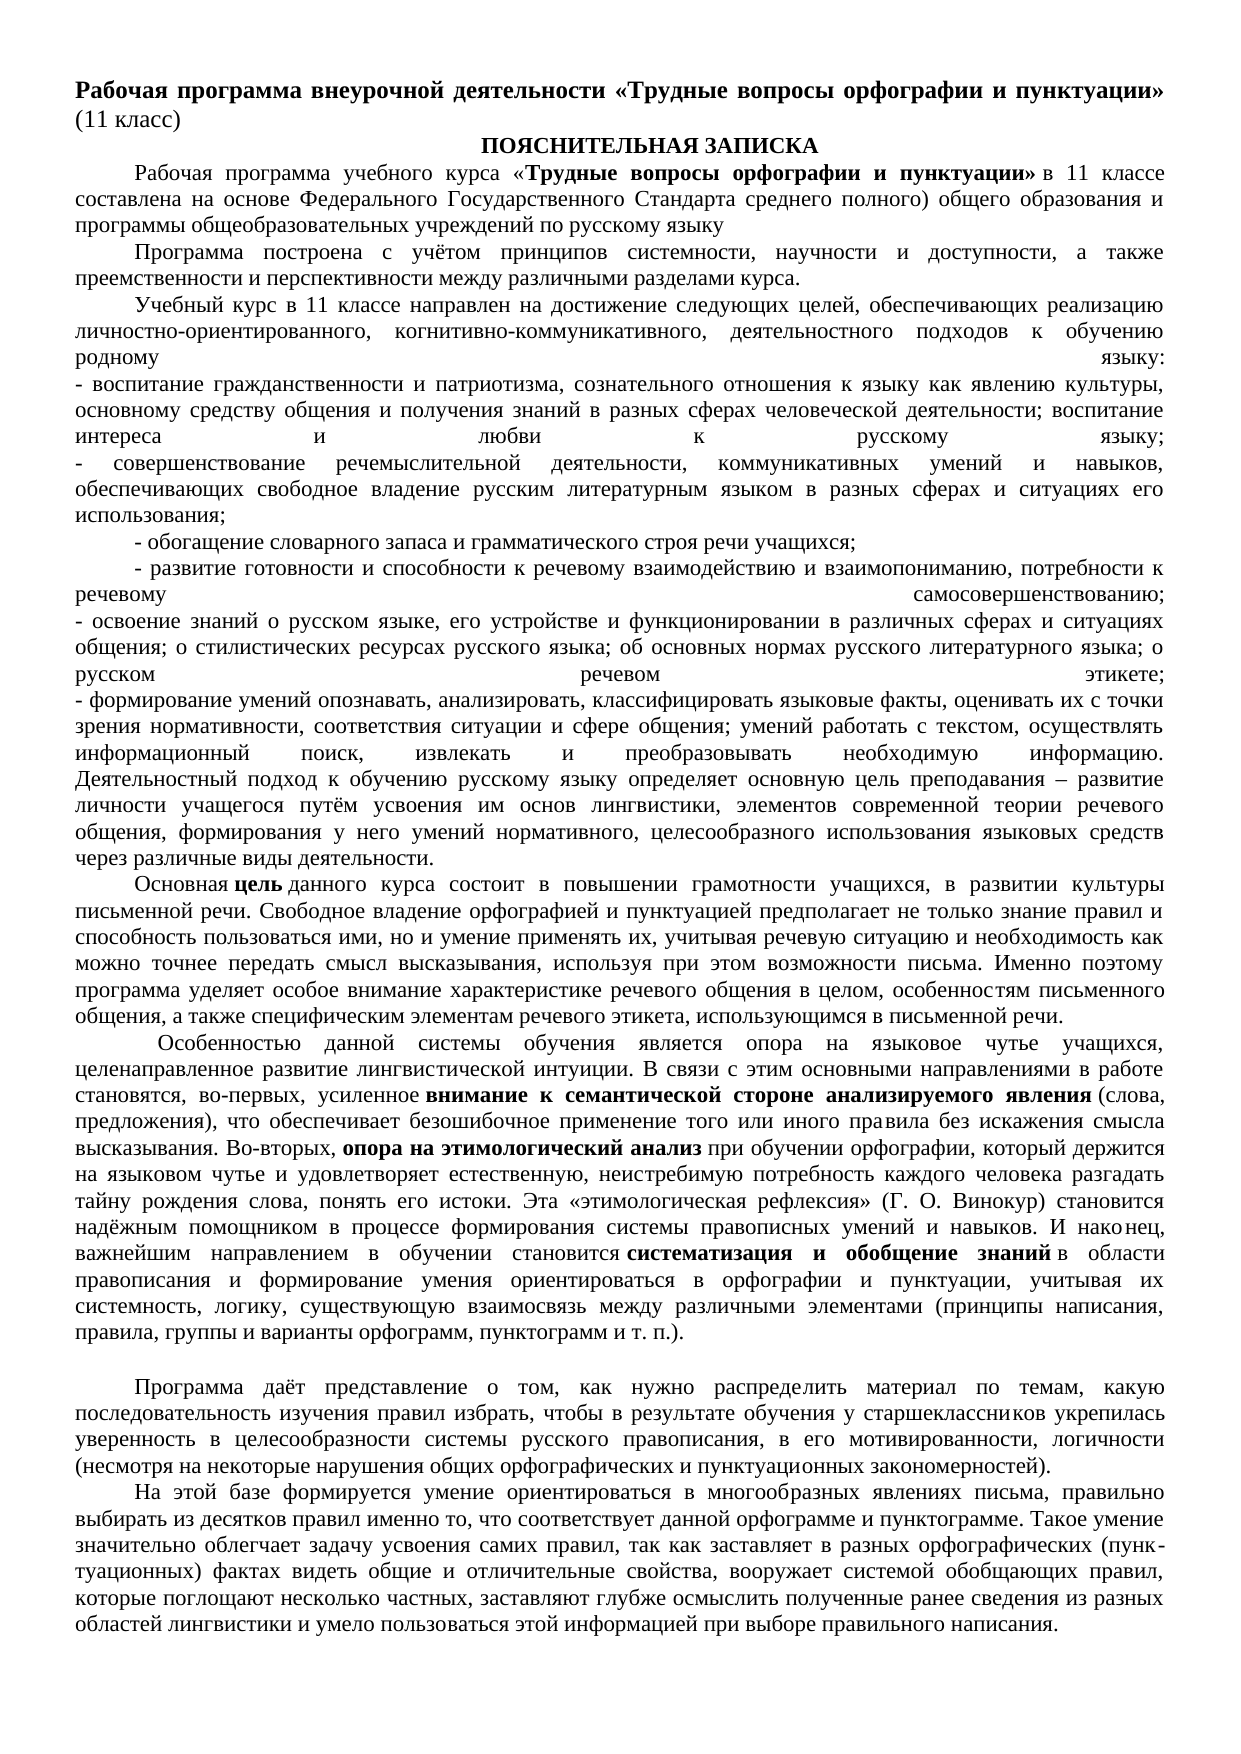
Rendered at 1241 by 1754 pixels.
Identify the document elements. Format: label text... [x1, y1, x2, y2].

text Рабочая программа внеурочной деятельности «Трудные вопросы орфографии и пунктуации» (11 класс) [75, 75, 1165, 132]
text Учебный курс в 11 классе направлен на достижение следующих целей, обеспечивающих реализацию личностно-ориентированного, когнитивно-коммуникативного, деятельностного подходов к обучению родному языку: - воспитание гражданственности и патриотизма, сознательного отношения к языку как явлению культуры, основному средству общения и получения знаний в разных сферах человеческой деятельности; воспитание интереса и любви к русскому языку; - совершенствование речемыслительной деятельности, коммуникативных умений и навыков, обеспечивающих свободное владение русским литературным языком в разных сферах и ситуациях его использования; [75, 291, 1165, 528]
text ПОЯСНИТЕЛЬНАЯ ЗАПИСКА [75, 132, 1165, 159]
text Рабочая программа учебного курса «Трудные вопросы орфографии и пунктуации» в 11 классе составлена на основе Федерального Государственного Стандарта среднего полного) общего образования и программы общеобразовательных учреждений по русскому языку [75, 159, 1165, 238]
text - обогащение словарного запаса и грамматического строя речи учащихся; [75, 528, 1165, 554]
text - развитие готовности и способности к речевому взаимодействию и взаимопониманию, потребности к речевому самосовершенствованию; - освоение знаний о русском языке, его устройстве и функционировании в различных сферах и ситуациях общения; о стилистических ресурсах русского языка; об основных нормах русского литературного языка; о русском речевом этикете; - формирование умений опознавать, анализировать, классифицировать языковые факты, оценивать их с точки зрения нормативности, соответствия ситуации и сфере общения; умений работать с текстом, осуществлять информационный поиск, извлекать и преобразовывать необходимую информацию. Деятельностный подход к обучению русскому языку определяет основную цель преподавания – развитие личности учащегося путём усвоения им основ лингвистики, элементов современной теории речевого общения, формирования у него умений нормативного, целесообразного использования языковых средств через различные виды деятельности. [75, 554, 1165, 870]
text Программа построена с учётом принципов системности, научности и доступности, а также преемственности и перспективности между различными разделами курса. [75, 238, 1165, 291]
text Основная цель данного курса состоит в повышении грамотности учащихся, в развитии культуры письменной речи. Свободное владение орфографией и пунктуацией предполагает не только знание правил и способность пользоваться ими, но и умение применять их, учитывая речевую ситуацию и необходимость как можно точнее передать смысл высказывания, используя при этом возможности письма. Именно поэтому программа уделяет особое внимание характеристике речевого общения в целом, особенностям письменного общения, а также специфическим элементам речевого этикета, использующимся в письменной речи. [75, 870, 1165, 1028]
text Особенностью данной системы обучения является опора на языковое чутье учащихся, целенаправленное развитие лингвистической интуиции. В связи с этим основными направлениями в работе становятся, во-первых, усиленное внимание к семантической стороне анализируемого явления (слова, предложения), что обеспечивает безошибочное применение того или иного правила без искажения смысла высказывания. Во-вторых, опора на этимологический анализ при обучении орфографии, который держится на языковом чутье и удовлетворяет естественную, неистребимую потребность каждого человека разгадать тайну рождения слова, понять его истоки. Эта «этимологическая рефлексия» (Г. О. Винокур) становится надёжным помощником в процессе формирования системы правописных умений и навыков. И наконец, важнейшим направлением в обучении становится систематизация и обобщение знаний в области правописания и формирование умения ориентироваться в орфографии и пунктуации, учитывая их системность, логику, существующую взаимосвязь между различными элементами (принципы написания, правила, группы и варианты орфограмм, пунктограмм и т. п.). [75, 1028, 1165, 1345]
text На этой базе формируется умение ориентироваться в многообразных явлениях письма, правильно выбирать из десятков правил именно то, что соответствует данной орфограмме и пунктограмме. Такое умение значительно облегчает задачу усвоения самих правил, так как заставляет в разных орфографических (пунктуационных) фактах видеть общие и отличительные свойства, вооружает системой обобщающих правил, которые поглощают несколько частных, заставляют глубже осмыслить полученные ранее сведения из разных областей лингвистики и умело пользоваться этой информацией при выборе правильного написания. [75, 1478, 1165, 1636]
text Программа даёт представление о том, как нужно распределить материал по темам, какую последовательность изучения правил избрать, чтобы в результате обучения у старшеклассников укрепилась уверенность в целесообразности системы русского правописания, в его мотивированности, логичности (несмотря на некоторые нарушения общих орфографических и пунктуационных закономерностей). [75, 1373, 1165, 1478]
